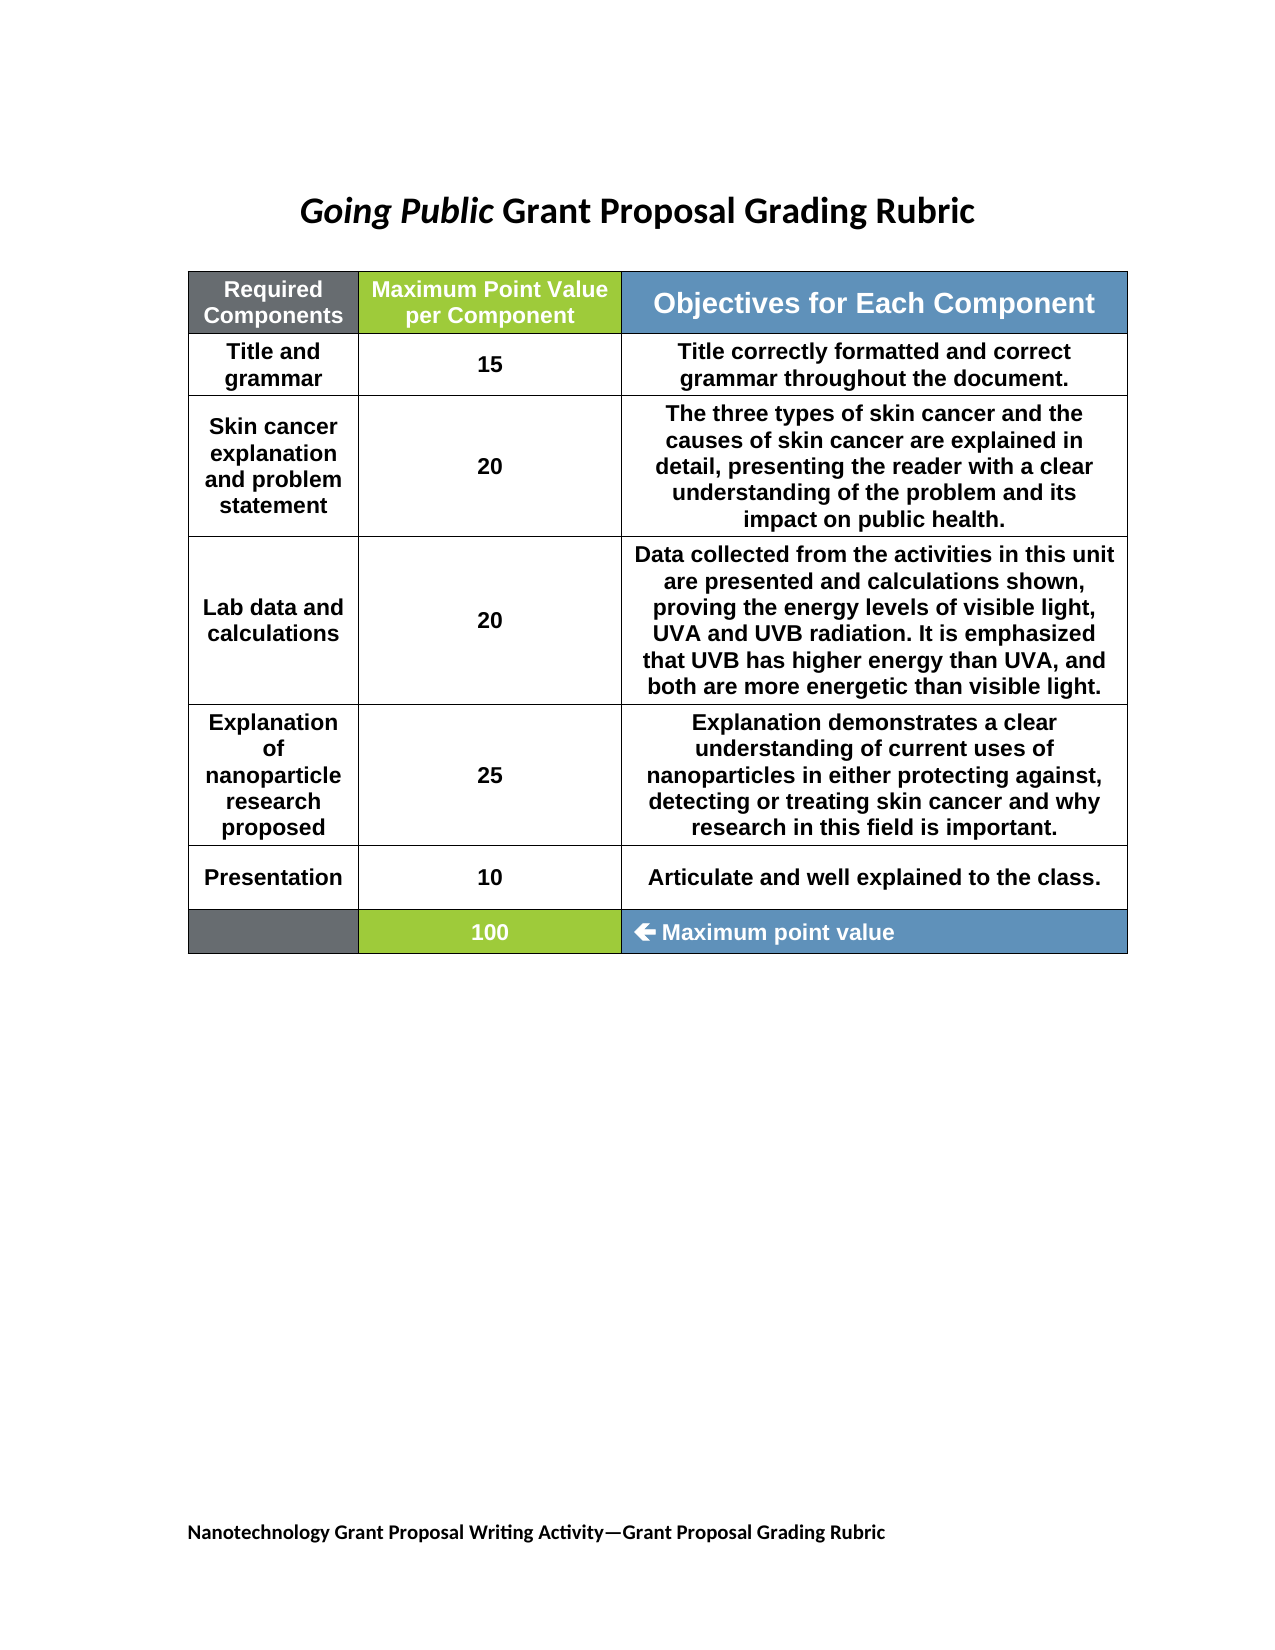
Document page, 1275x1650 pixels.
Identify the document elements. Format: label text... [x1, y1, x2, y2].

table_cell Maximum point value [622, 910, 1127, 953]
table_cell 25 [359, 705, 621, 845]
table_cell 20 [359, 537, 621, 704]
table_cell Title correctly formatted and correct grammar throughout the document. [622, 334, 1127, 395]
table_cell Title and grammar [189, 334, 358, 395]
table_cell Explanation of nanoparticle research proposed [189, 705, 358, 845]
table_header Maximum Point Value per Component [359, 272, 621, 333]
table_cell 10 [359, 846, 621, 909]
text Going Public Grant Proposal Grading Rubric [187, 187, 1087, 233]
table_cell 20 [359, 396, 621, 536]
table_header Required Components [189, 272, 358, 333]
table_cell Data collected from the activities in this unit are presented and calculations shown, proving the energy levels of visible light, UVA and UVB radiation. It is emphasized that UVB has higher energy than UVA, and both are more energetic than visible light. [622, 537, 1127, 704]
table_cell Explanation demonstrates a clear understanding of current uses of nanoparticles in either protecting against, detecting or treating skin cancer and why research in this field is important. [622, 705, 1127, 845]
table_cell Lab data and calculations [189, 537, 358, 704]
table_cell 100 [359, 910, 621, 953]
table_cell [189, 910, 358, 953]
table_cell Articulate and well explained to the class. [622, 846, 1127, 909]
table_cell Presentation [189, 846, 358, 909]
table_header Objectives for Each Component [622, 272, 1127, 333]
table_cell Skin cancer explanation and problem statement [189, 396, 358, 536]
table_cell The three types of skin cancer and the causes of skin cancer are explained in detail, presenting the reader with a clear understanding of the problem and its impact on public health. [622, 396, 1127, 536]
table_cell 15 [359, 334, 621, 395]
